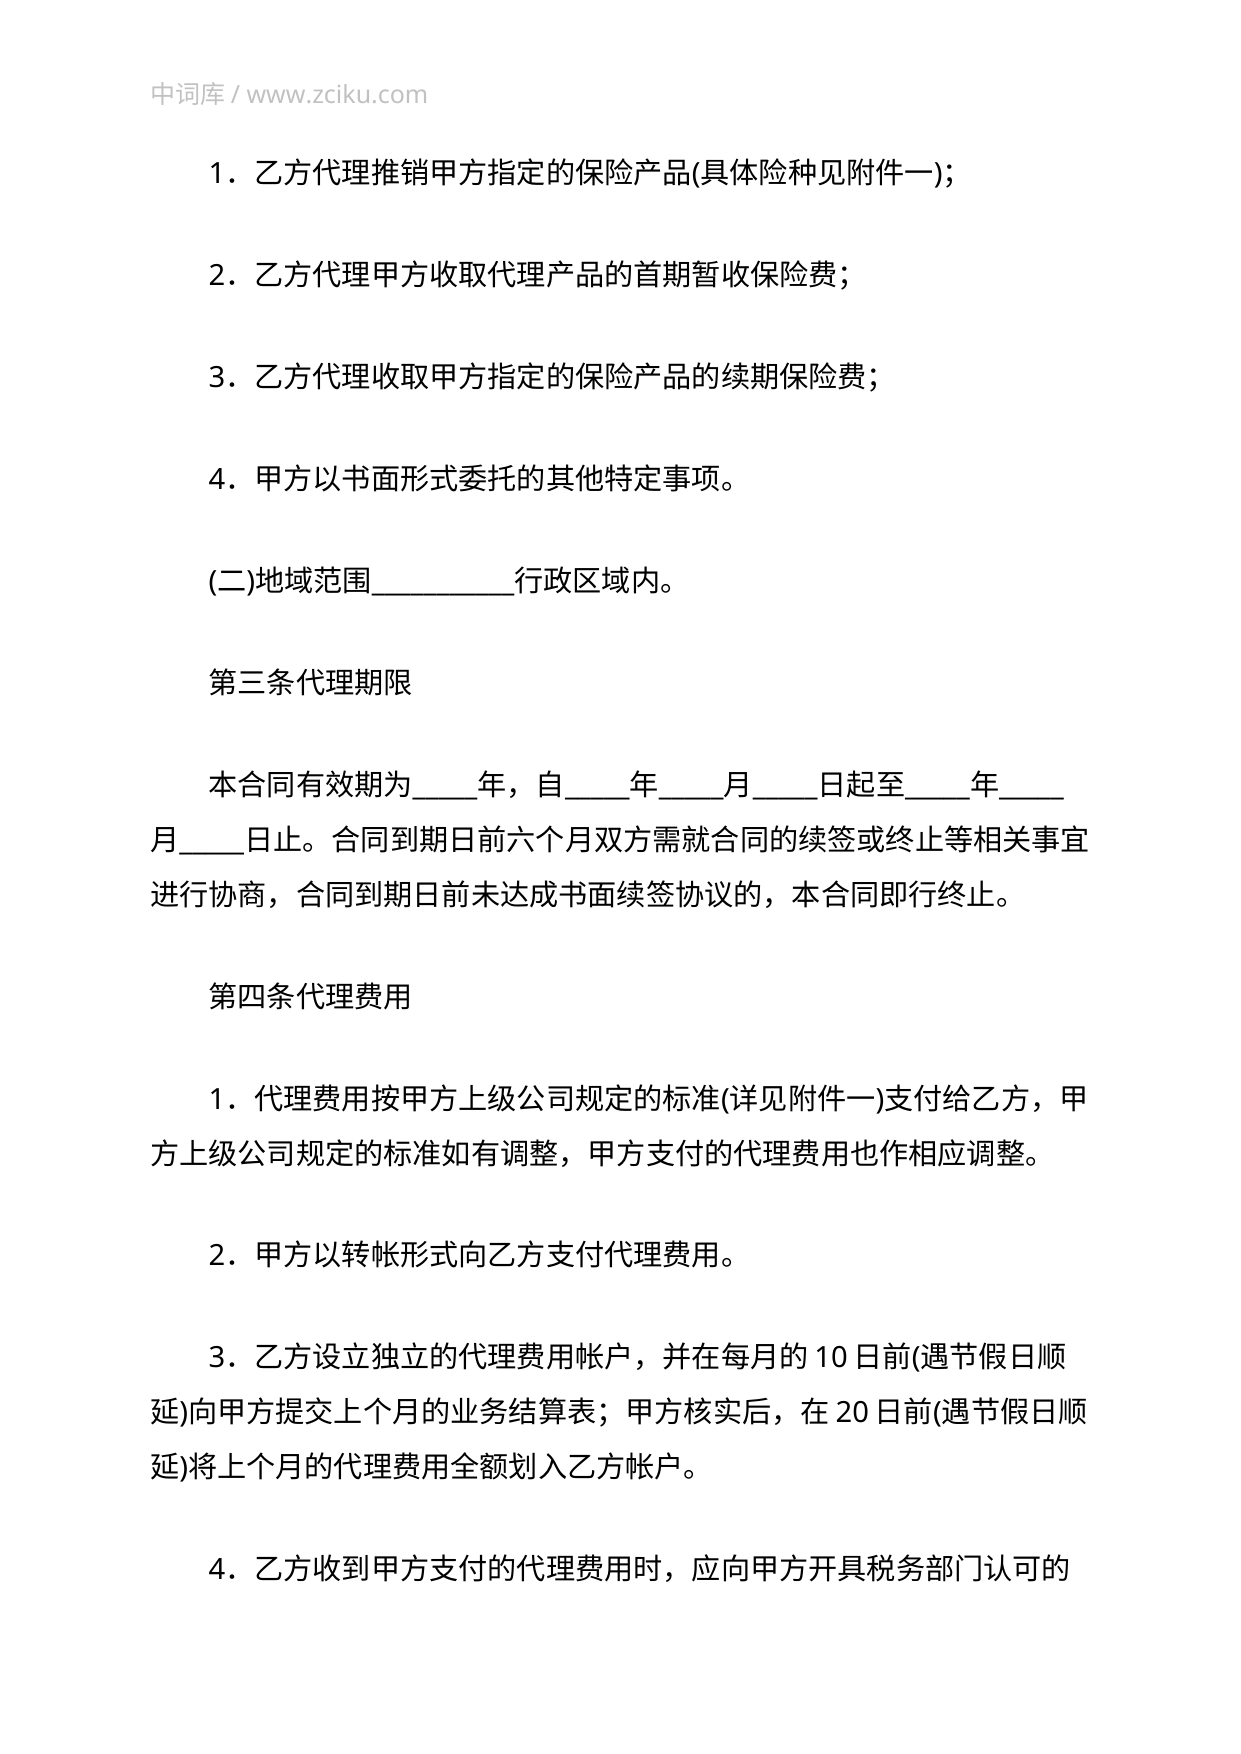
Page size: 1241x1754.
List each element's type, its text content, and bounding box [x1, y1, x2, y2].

text 第三条代理期限 [150, 660, 1090, 702]
text 3．乙方代理收取甲方指定的保险产品的续期保险费； [150, 354, 1090, 396]
text 1．代理费用按甲方上级公司规定的标准(详见附件一)支付给乙方，甲方上级公司规定的标准如有调整，甲方支付的代理费用也作相应调整。 [150, 1075, 1090, 1172]
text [150, 1546, 1090, 1588]
text 第四条代理费用 [150, 973, 1090, 1016]
text (二)地域范围___________行政区域内。 [150, 558, 1090, 600]
text 2．甲方以转帐形式向乙方支付代理费用。 [150, 1232, 1090, 1274]
text 3．乙方设立独立的代理费用帐户，并在每月的10日前(遇节假日顺延)向甲方提交上个月的业务结算表；甲方核实后，在20日前(遇节假日顺延)将上个月的代理费用全额划入乙方帐户。 [150, 1334, 1090, 1486]
text 2．乙方代理甲方收取代理产品的首期暂收保险费； [150, 252, 1090, 294]
text 本合同有效期为_____年，自_____年_____月_____日起至_____年_____月_____日止。合同到期日前六个月双方需就合同的续签或终止等相关事宜进行协商，合同到期日前未达成书面续签协议的，本合同即行终止。 [150, 762, 1090, 914]
text 1．乙方代理推销甲方指定的保险产品(具体险种见附件一)； [150, 150, 1090, 192]
text 4．甲方以书面形式委托的其他特定事项。 [150, 456, 1090, 498]
